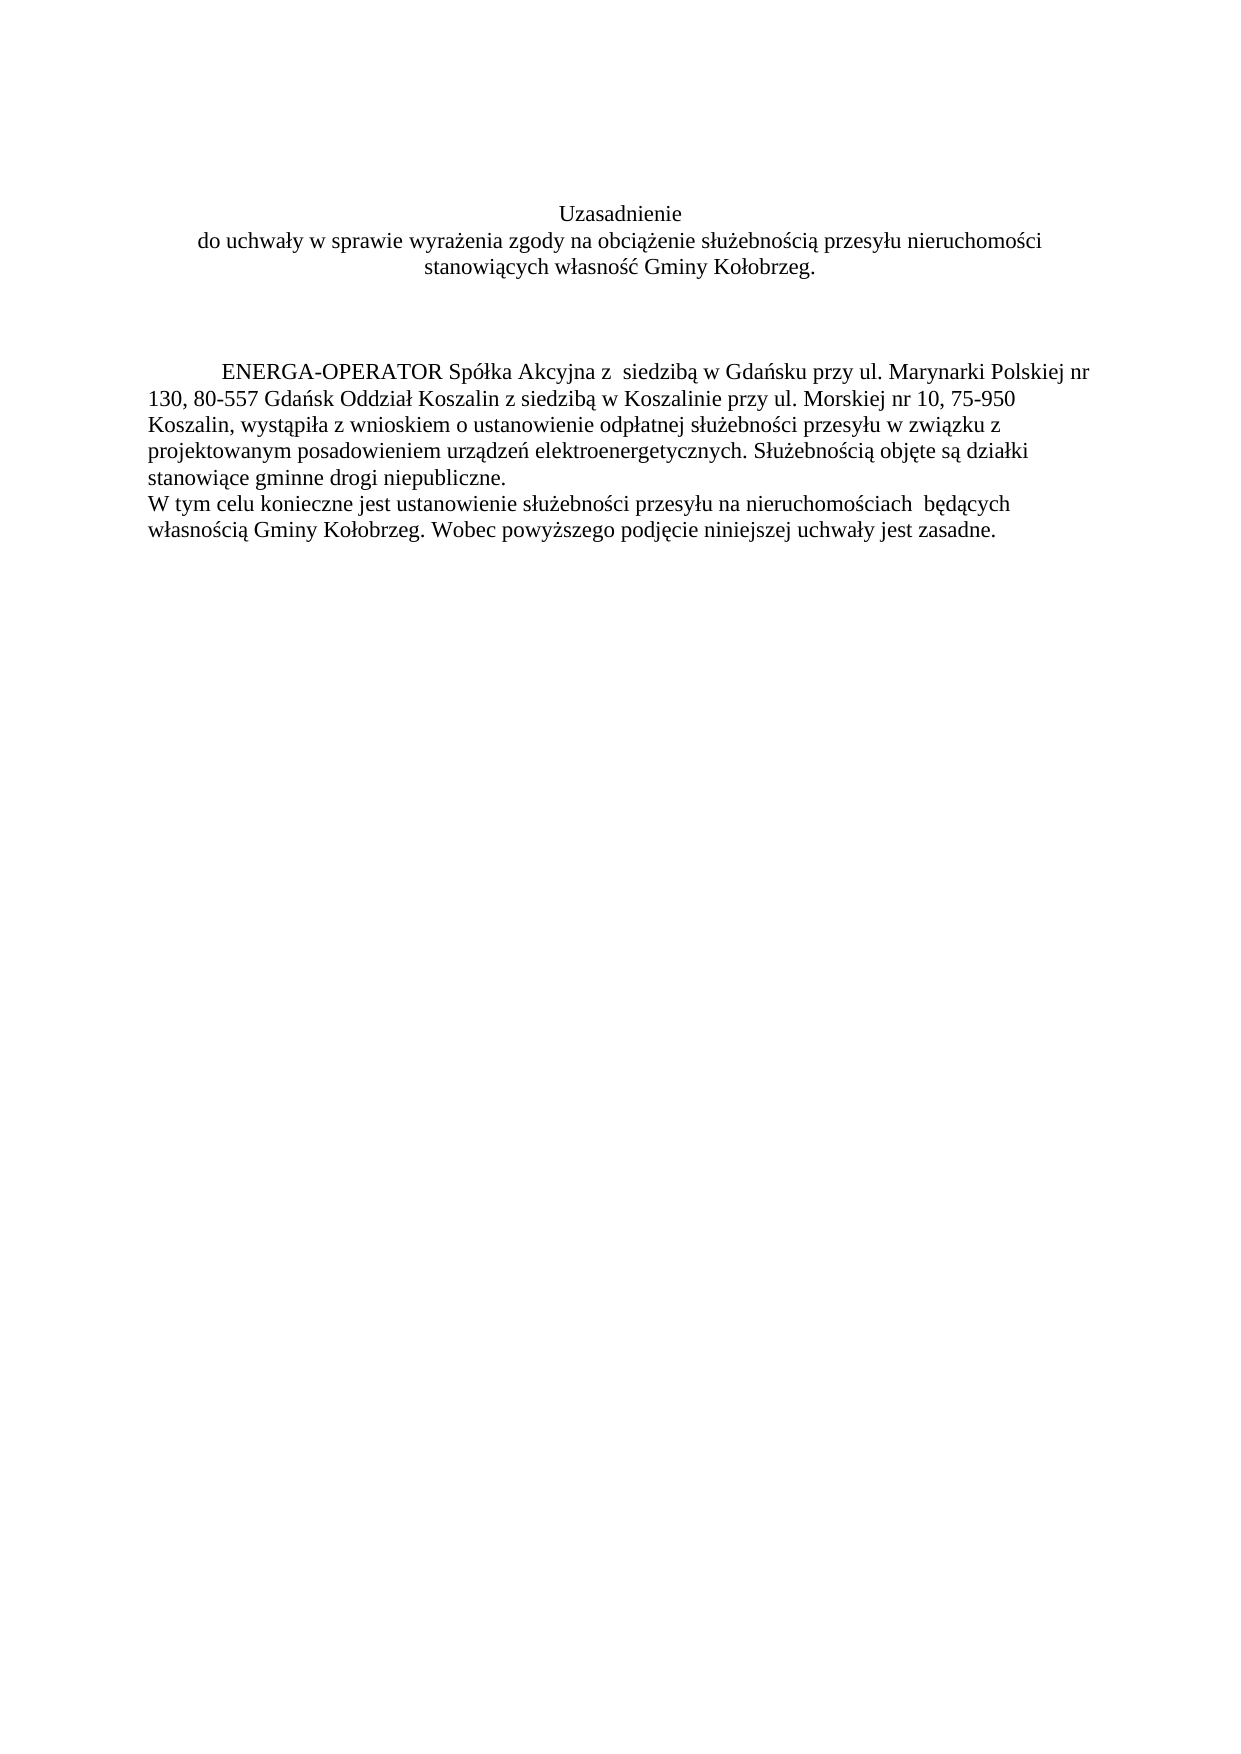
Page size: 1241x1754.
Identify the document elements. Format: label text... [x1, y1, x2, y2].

text Uzasadnienie [148, 200, 1093, 227]
text W tym celu konieczne jest ustanowienie służebności przesyłu na nieruchomościach będących własnością Gminy Kołobrzeg. Wobec powyższego podjęcie niniejszej uchwały jest zasadne. [148, 490, 1093, 543]
text ENERGA-OPERATOR Spółka Akcyjna z siedzibą w Gdańsku przy ul. Marynarki Polskiej nr 130, 80-557 Gdańsk Oddział Koszalin z siedzibą w Koszalinie przy ul. Morskiej nr 10, 75-950 Koszalin, wystąpiła z wnioskiem o ustanowienie odpłatnej służebności przesyłu w związku z projektowanym posadowieniem urządzeń elektroenergetycznych. Służebnością objęte są działki stanowiące gminne drogi niepubliczne. [148, 358, 1093, 490]
text do uchwały w sprawie wyrażenia zgody na obciążenie służebnością przesyłu nieruchomości stanowiących własność Gminy Kołobrzeg. [148, 227, 1093, 279]
